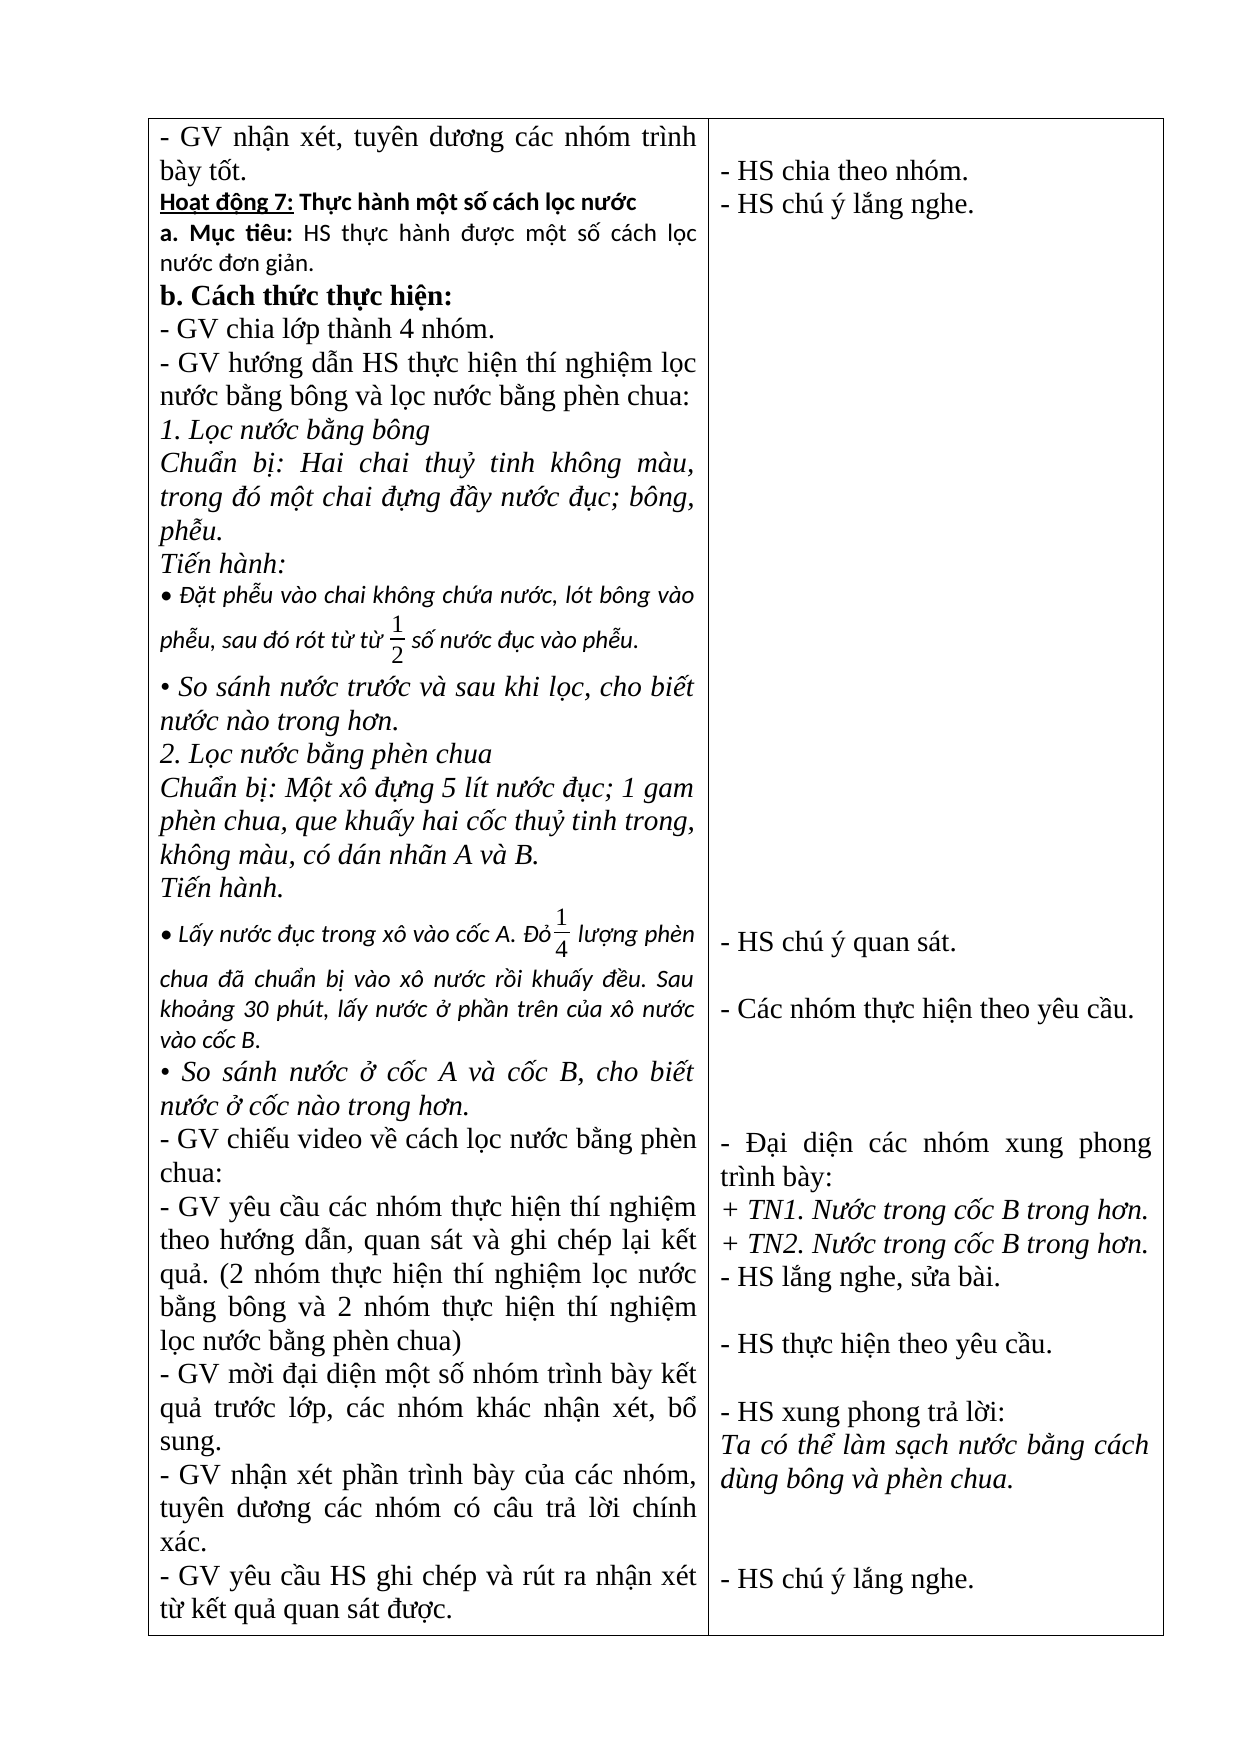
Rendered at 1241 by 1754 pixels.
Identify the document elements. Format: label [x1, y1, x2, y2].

table_cell [709, 119, 1163, 1635]
table_cell [149, 119, 708, 1635]
